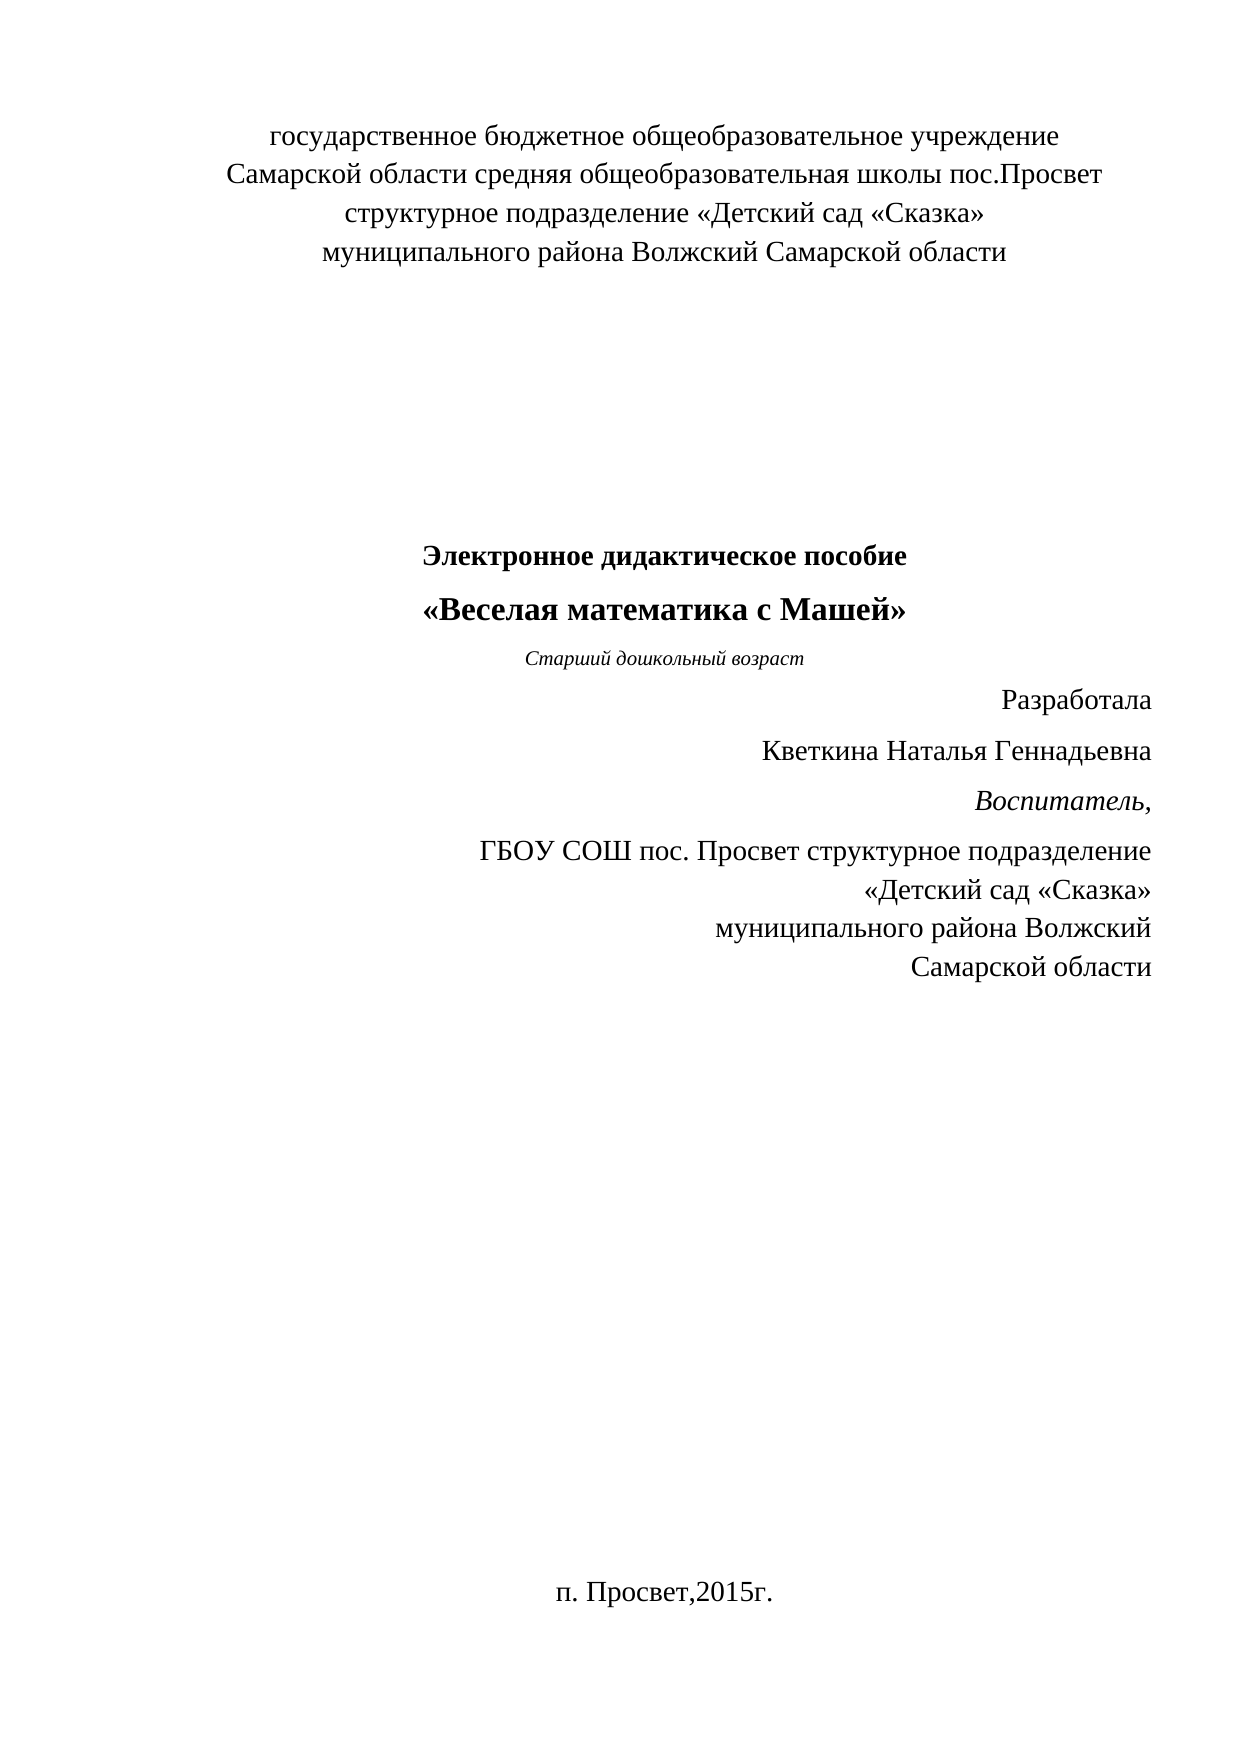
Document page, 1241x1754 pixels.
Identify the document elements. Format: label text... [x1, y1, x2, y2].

text п. Просвет,2015г. [177, 1574, 1152, 1608]
text муниципального района Волжский [177, 910, 1152, 944]
text государственное бюджетное общеобразовательное учреждение [177, 118, 1152, 152]
text Старший дошкольный возраст [177, 646, 1152, 670]
text Кветкина Наталья Геннадьевна [177, 733, 1152, 766]
text Самарской области средняя общеобразовательная школы пос.Просвет структурное подразделение «Детский сад «Сказка» [177, 157, 1152, 229]
text муниципального района Волжский Самарской области [177, 234, 1152, 299]
text ГБОУ СОШ пос. Просвет структурное подразделение [177, 833, 1152, 867]
text Воспитатель, [177, 783, 1152, 816]
text «Веселая математика с Машей» [177, 589, 1152, 627]
text Самарской области [177, 949, 1152, 982]
text «Детский сад «Сказка» [177, 872, 1152, 905]
text Электронное дидактическое пособие [177, 538, 1152, 572]
text Разработала [177, 682, 1152, 716]
